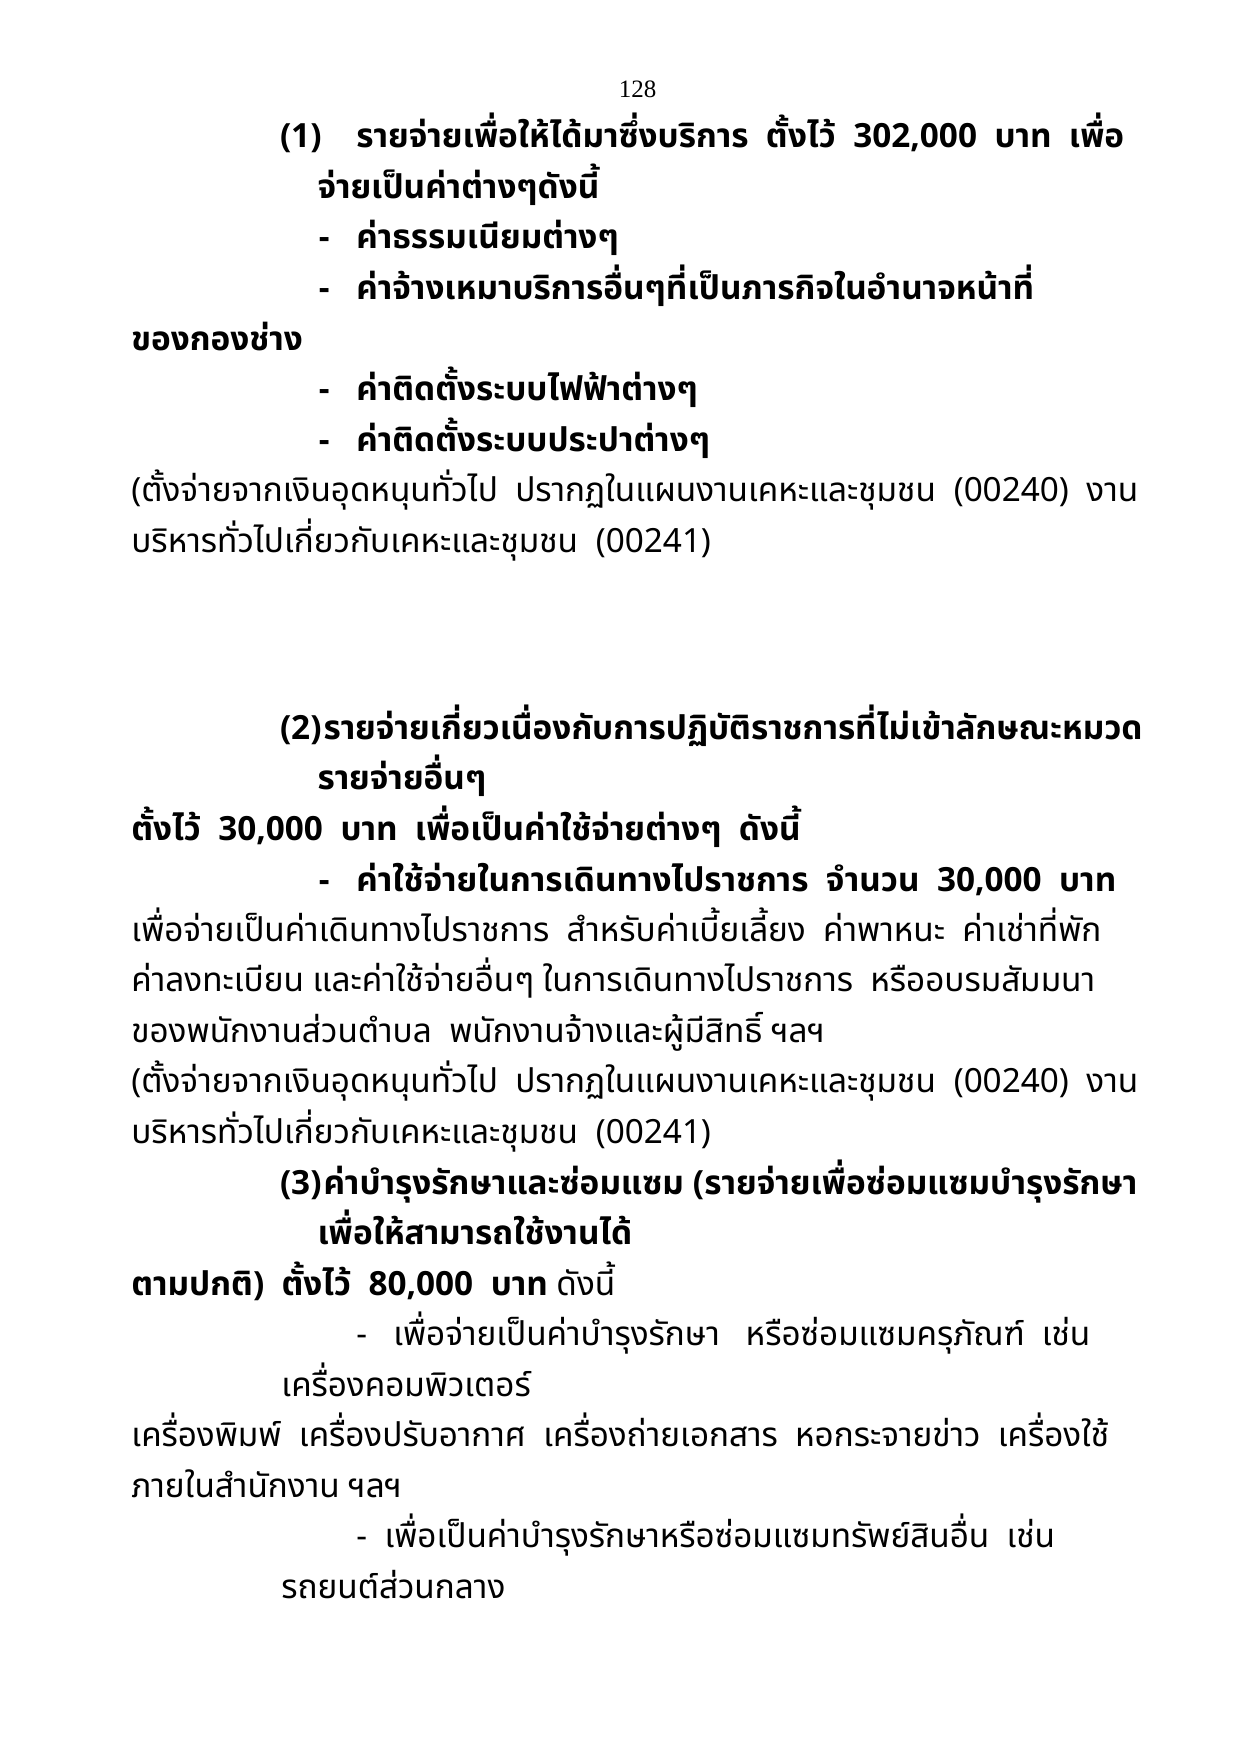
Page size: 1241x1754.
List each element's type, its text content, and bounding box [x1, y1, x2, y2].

text - เพื่อจ่ายเป็นค่าบำรุงรักษา หรือซ่อมแซมครุภัณฑ์ เช่น เครื่องคอมพิวเตอร์ [281, 1310, 1144, 1411]
list ค่าบำรุงรักษาและซ่อมแซม (รายจ่ายเพื่อซ่อมแซมบำรุงรักษาเพื่อให้สามารถใช้งานได้ [280, 1158, 1144, 1259]
list รายจ่ายเพื่อให้ได้มาซึ่งบริการ ตั้งไว้ 302,000 บาท เพื่อจ่ายเป็นค่าต่างๆดังนี้ [280, 112, 1144, 213]
text (ตั้งจ่ายจากเงินอุดหนุนทั่วไป ปรากฏในแผนงานเคหะและชุมชน (00240) งานบริหารทั่วไปเกี่ยวกับเคหะและชุมชน (00241) [131, 466, 1144, 567]
text ตั้งไว้ 30,000 บาท เพื่อเป็นค่าใช้จ่ายต่างๆ ดังนี้ [131, 805, 1144, 855]
text (ตั้งจ่ายจากเงินอุดหนุนทั่วไป ปรากฏในแผนงานเคหะและชุมชน (00240) งานบริหารทั่วไปเกี่ยวกับเคหะและชุมชน (00241) [131, 1057, 1144, 1158]
list ค่าใช้จ่ายในการเดินทางไปราชการ จำนวน 30,000 บาท เพื่อจ่ายเป็นค่าเดินทางไปราชการ สำหรับค่าเบี้ยเลี้ยง ค่าพาหนะ ค่าเช่าที่พัก ค่าลงทะเบียน และค่าใช้จ่ายอื่นๆ ในการเดินทางไปราชการ หรืออบรมสัมมนาของพนักงานส่วนตำบล พนักงานจ้างและผู้มีสิทธิ์ ฯลฯ [131, 855, 1144, 1057]
text เครื่องพิมพ์ เครื่องปรับอากาศ เครื่องถ่ายเอกสาร หอกระจายข่าว เครื่องใช้ภายในสำนักงาน ฯลฯ [131, 1411, 1144, 1512]
list ค่าจ้างเหมาบริการอื่นๆที่เป็นภารกิจในอำนาจหน้าที่ของกองช่าง [131, 264, 1144, 365]
text - เพื่อเป็นค่าบำรุงรักษาหรือซ่อมแซมทรัพย์สินอื่น เช่น รถยนต์ส่วนกลาง [281, 1512, 1144, 1613]
list ค่าธรรมเนียมต่างๆ [131, 213, 1144, 264]
list รายจ่ายเกี่ยวเนื่องกับการปฏิบัติราชการที่ไม่เข้าลักษณะหมวดรายจ่ายอื่นๆ [280, 704, 1144, 805]
list ค่าติดตั้งระบบไฟฟ้าต่างๆ [319, 365, 1144, 416]
text ตามปกติ) ตั้งไว้ 80,000 บาท ดังนี้ [131, 1259, 1144, 1310]
list ค่าติดตั้งระบบประปาต่างๆ [319, 416, 1144, 466]
